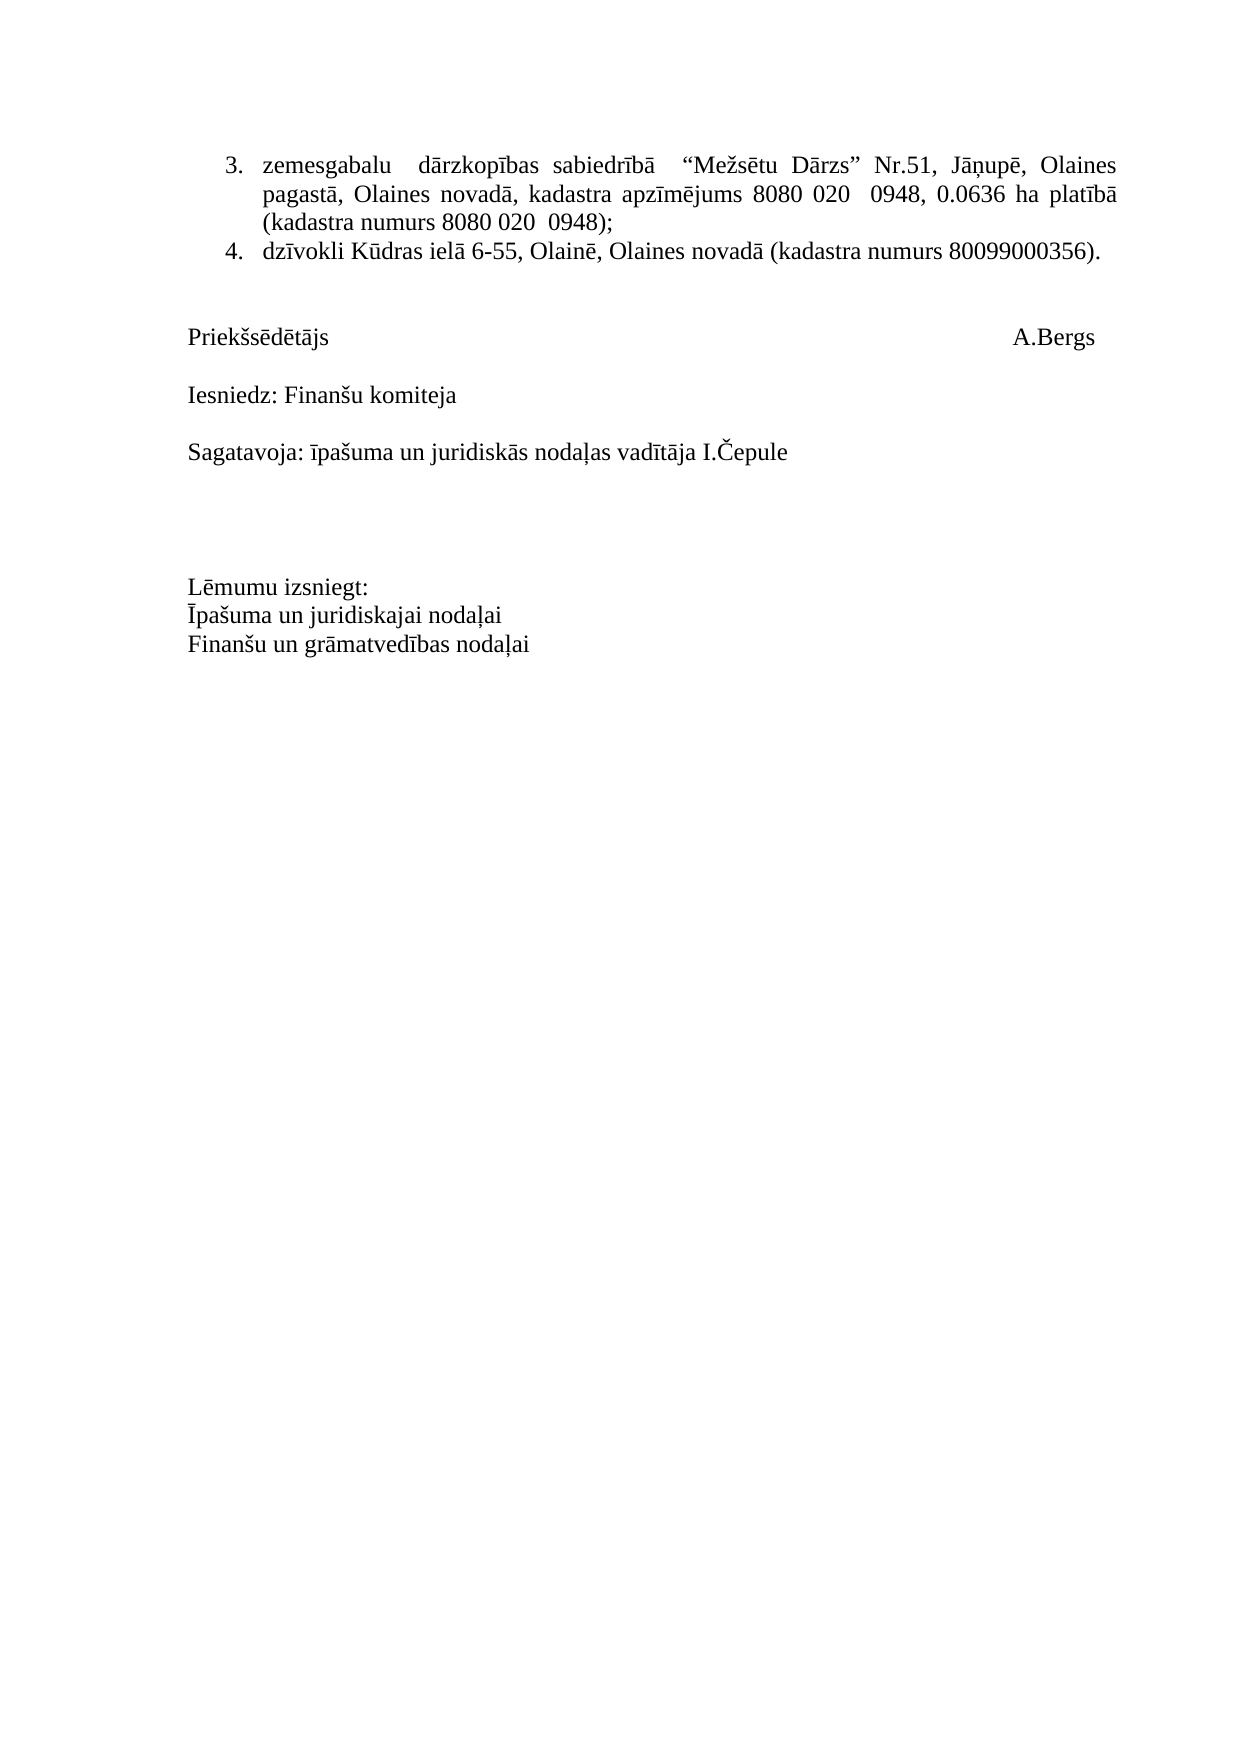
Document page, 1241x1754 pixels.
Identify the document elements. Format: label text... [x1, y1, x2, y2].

text Finanšu un grāmatvedības nodaļai [187, 629, 1118, 658]
text Iesniedz: Finanšu komiteja [187, 380, 1118, 409]
text Priekšsēdētājs A.Bergs [187, 322, 1118, 351]
list zemesgabalu dārzkopības sabiedrībā “Mežsētu Dārzs” Nr.51, Jāņupē, Olaines pagastā, Olaines novadā, kadastra apzīmējums 8080 020 0948, 0.0636 ha platībā (kadastra numurs 8080 020 0948); [225, 150, 1118, 236]
text Īpašuma un juridiskajai nodaļai [187, 601, 1118, 629]
text Sagatavoja: īpašuma un juridiskās nodaļas vadītāja I.Čepule [187, 437, 1118, 466]
list dzīvokli Kūdras ielā 6-55, Olainē, Olaines novadā (kadastra numurs 80099000356). [225, 236, 1118, 265]
text Lēmumu izsniegt: [187, 572, 1118, 601]
